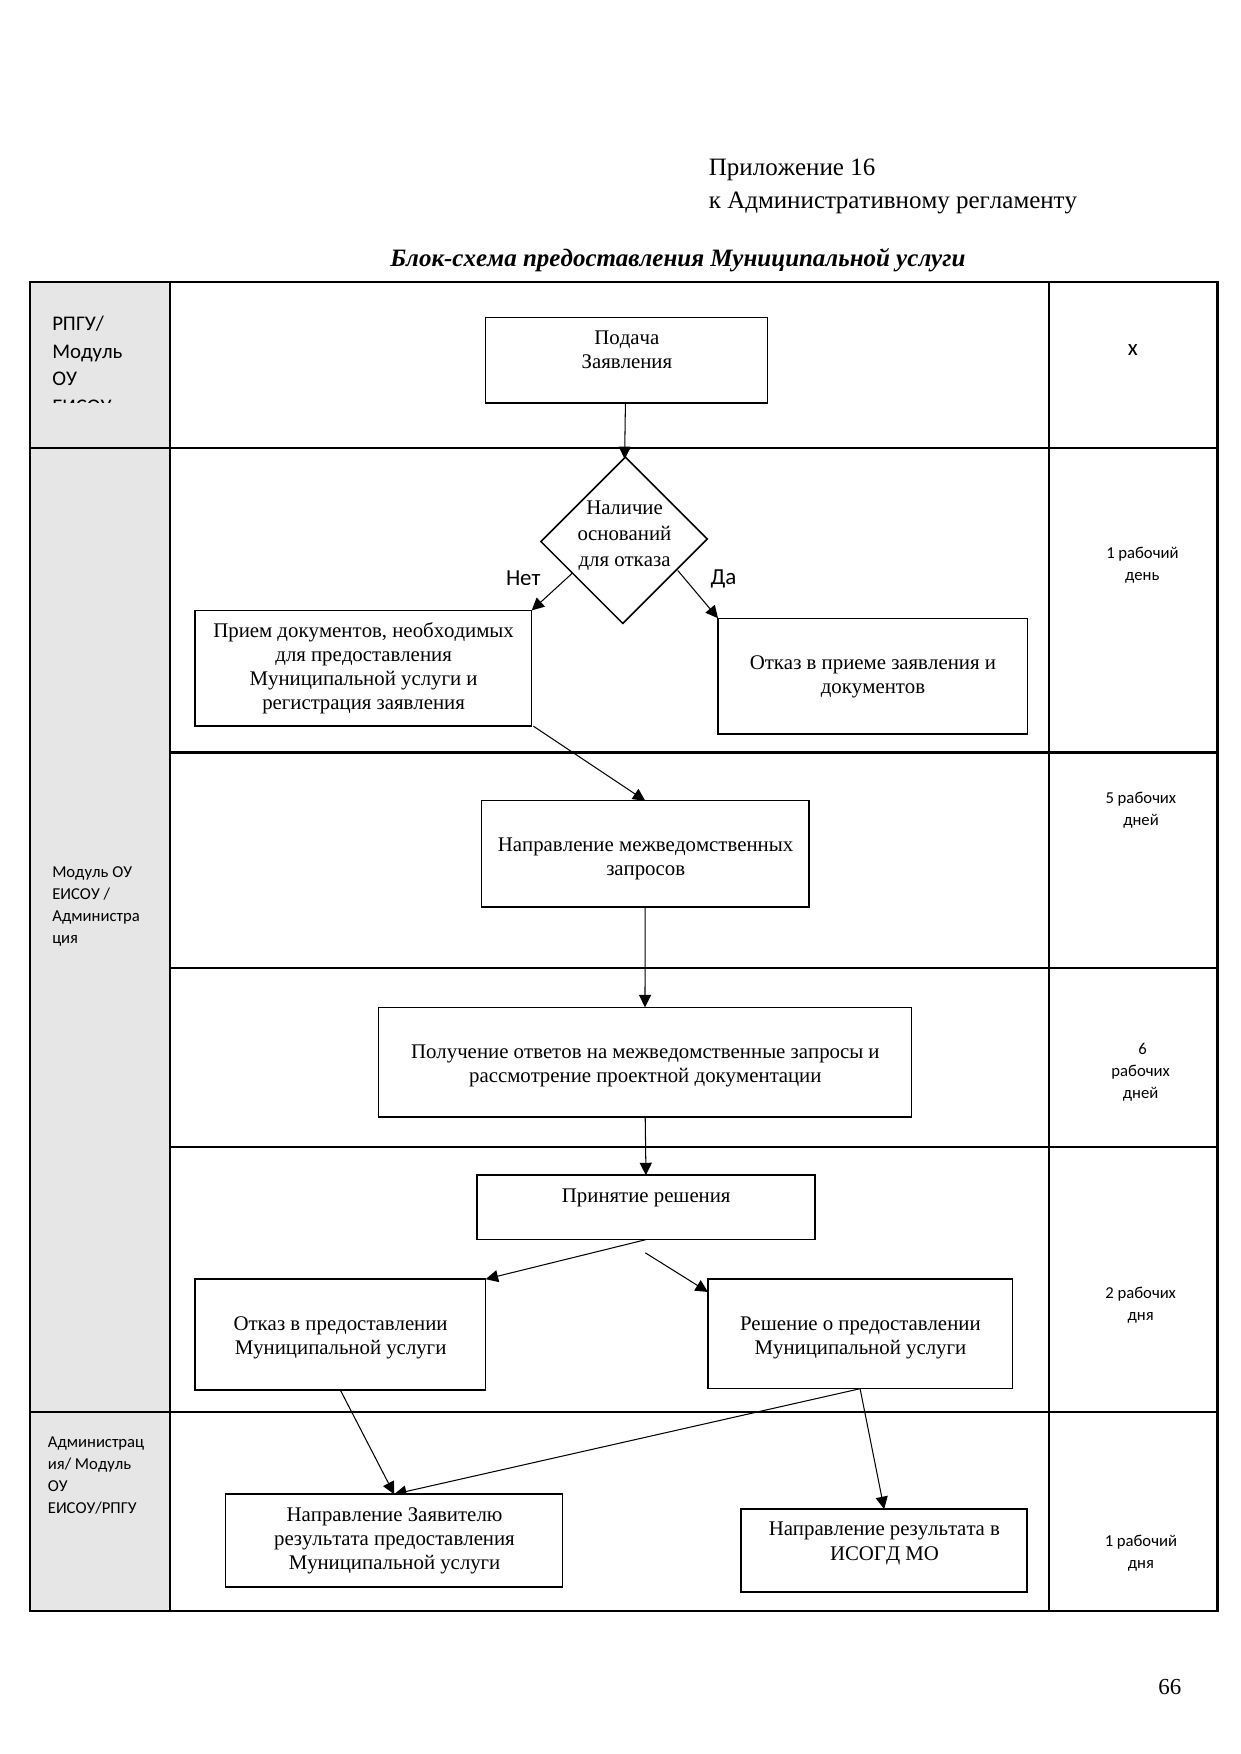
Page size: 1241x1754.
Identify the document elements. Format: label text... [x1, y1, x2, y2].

text Приложение 16 [709, 152, 1181, 180]
subtitle Блок-схема предоставления Муниципальной услуги [177, 243, 1181, 271]
text к Административному регламенту [709, 185, 1181, 213]
